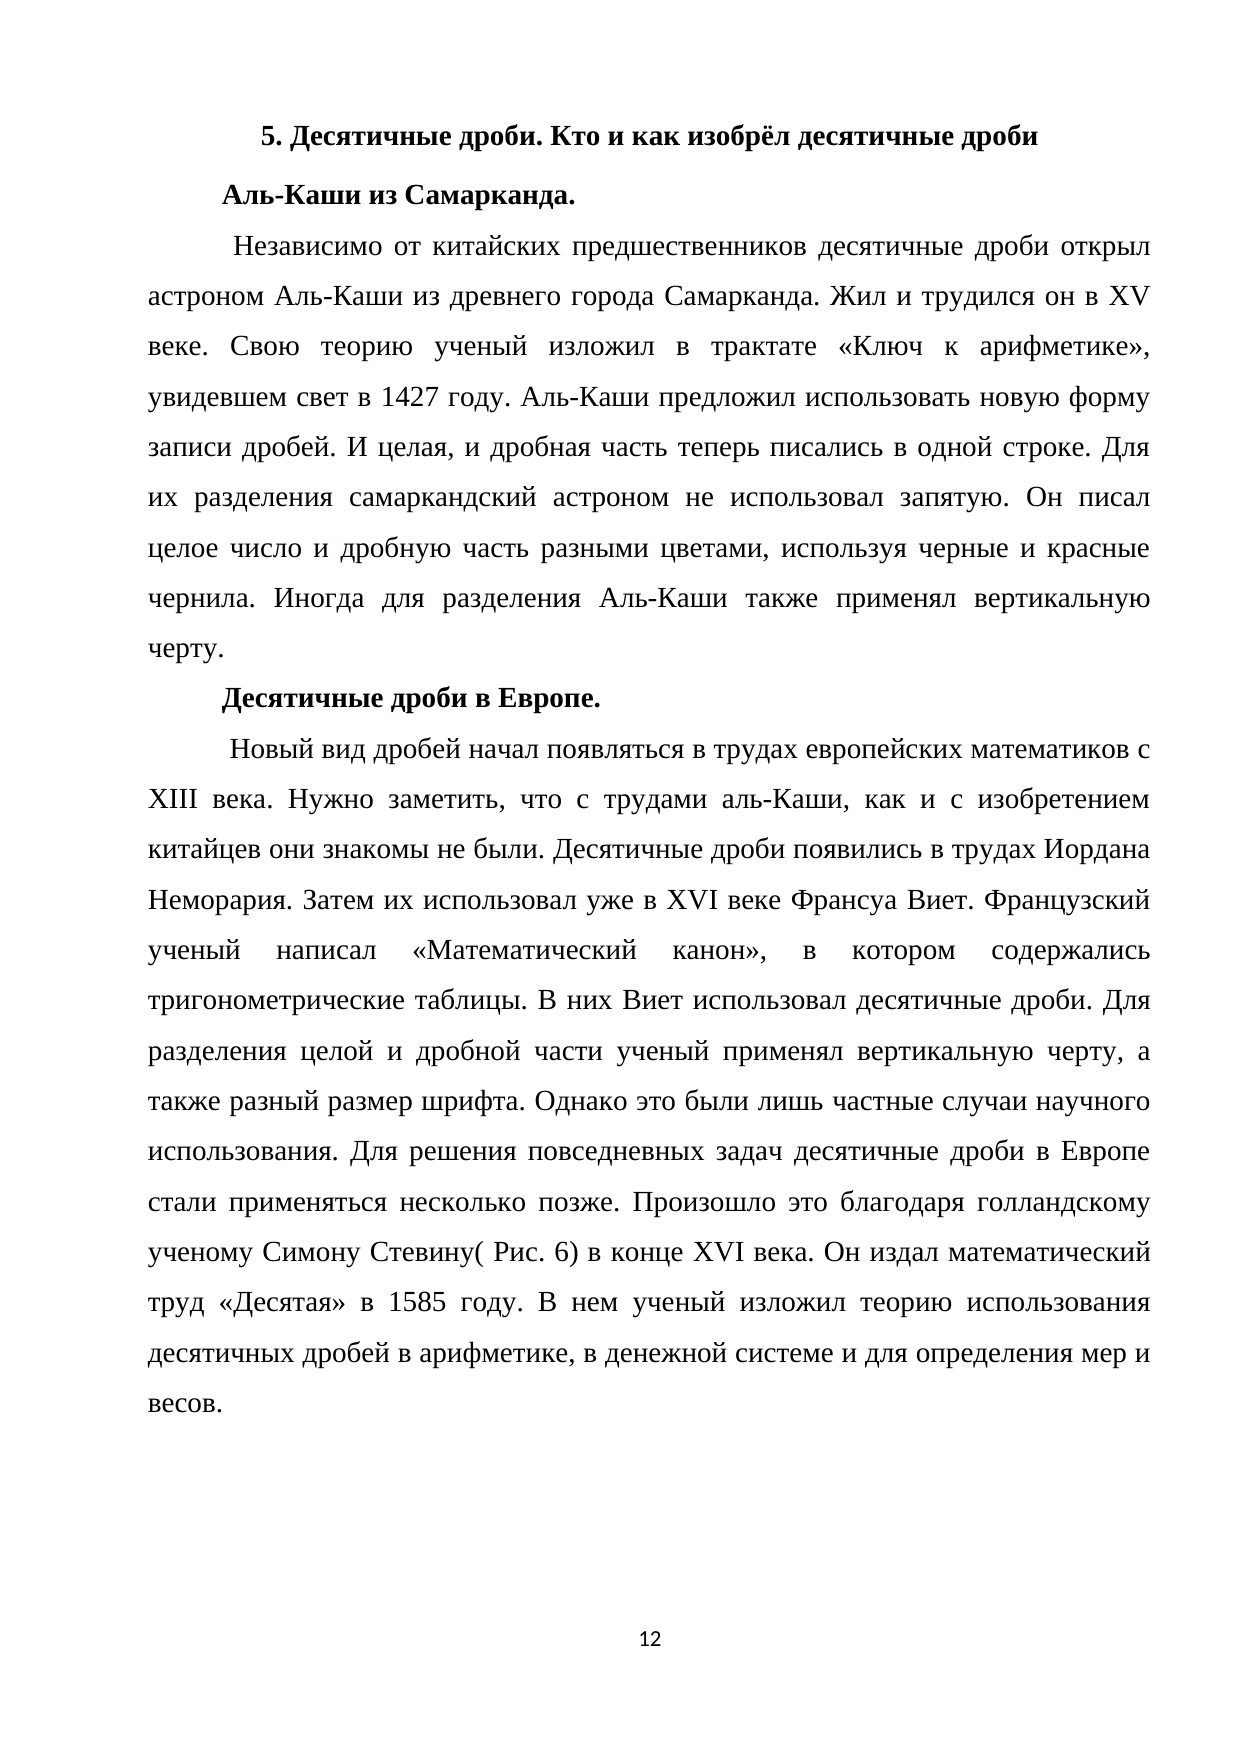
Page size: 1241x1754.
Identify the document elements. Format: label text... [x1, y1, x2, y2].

text Новый вид дробей начал появляться в трудах европейских математиков с XIII века. Нужно заметить, что с трудами аль-Каши, как и с изобретением китайцев они знакомы не были. Десятичные дроби появились в трудах Иордана Неморария. Затем их использовал уже в XVI веке Франсуа Виет. Французский ученый написал «Математический канон», в котором содержались тригонометрические таблицы. В них Виет использовал десятичные дроби. Для разделения целой и дробной части ученый применял вертикальную черту, а также разный размер шрифта. Однако это были лишь частные случаи научного использования. Для решения повседневных задач десятичные дроби в Европе стали применяться несколько позже. Произошло это благодаря голландскому ученому Симону Стевину( Рис. 6) в конце XVI века. Он издал математический труд «Десятая» в 1585 году. В нем ученый изложил теорию использования десятичных дробей в арифметике, в денежной системе и для определения мер и весов. [148, 731, 1152, 1418]
subtitle 5. Десятичные дроби. Кто и как изобрёл десятичные дроби [148, 118, 1152, 152]
text Независимо от китайских предшественников десятичные дроби открыл астроном Аль-Каши из древнего города Самарканда. Жил и трудился он в XV веке. Свою теорию ученый изложил в трактате «Ключ к арифметике», увидевшем свет в 1427 году. Аль-Каши предложил использовать новую форму записи дробей. И целая, и дробная часть теперь писались в одной строке. Для их разделения самаркандский астроном не использовал запятую. Он писал целое число и дробную часть разными цветами, используя черные и красные чернила. Иногда для разделения Аль-Каши также применял вертикальную черту. [148, 228, 1152, 664]
text Аль-Каши из Самарканда. [148, 177, 1152, 211]
text Десятичные дроби в Европе. [148, 681, 1152, 714]
